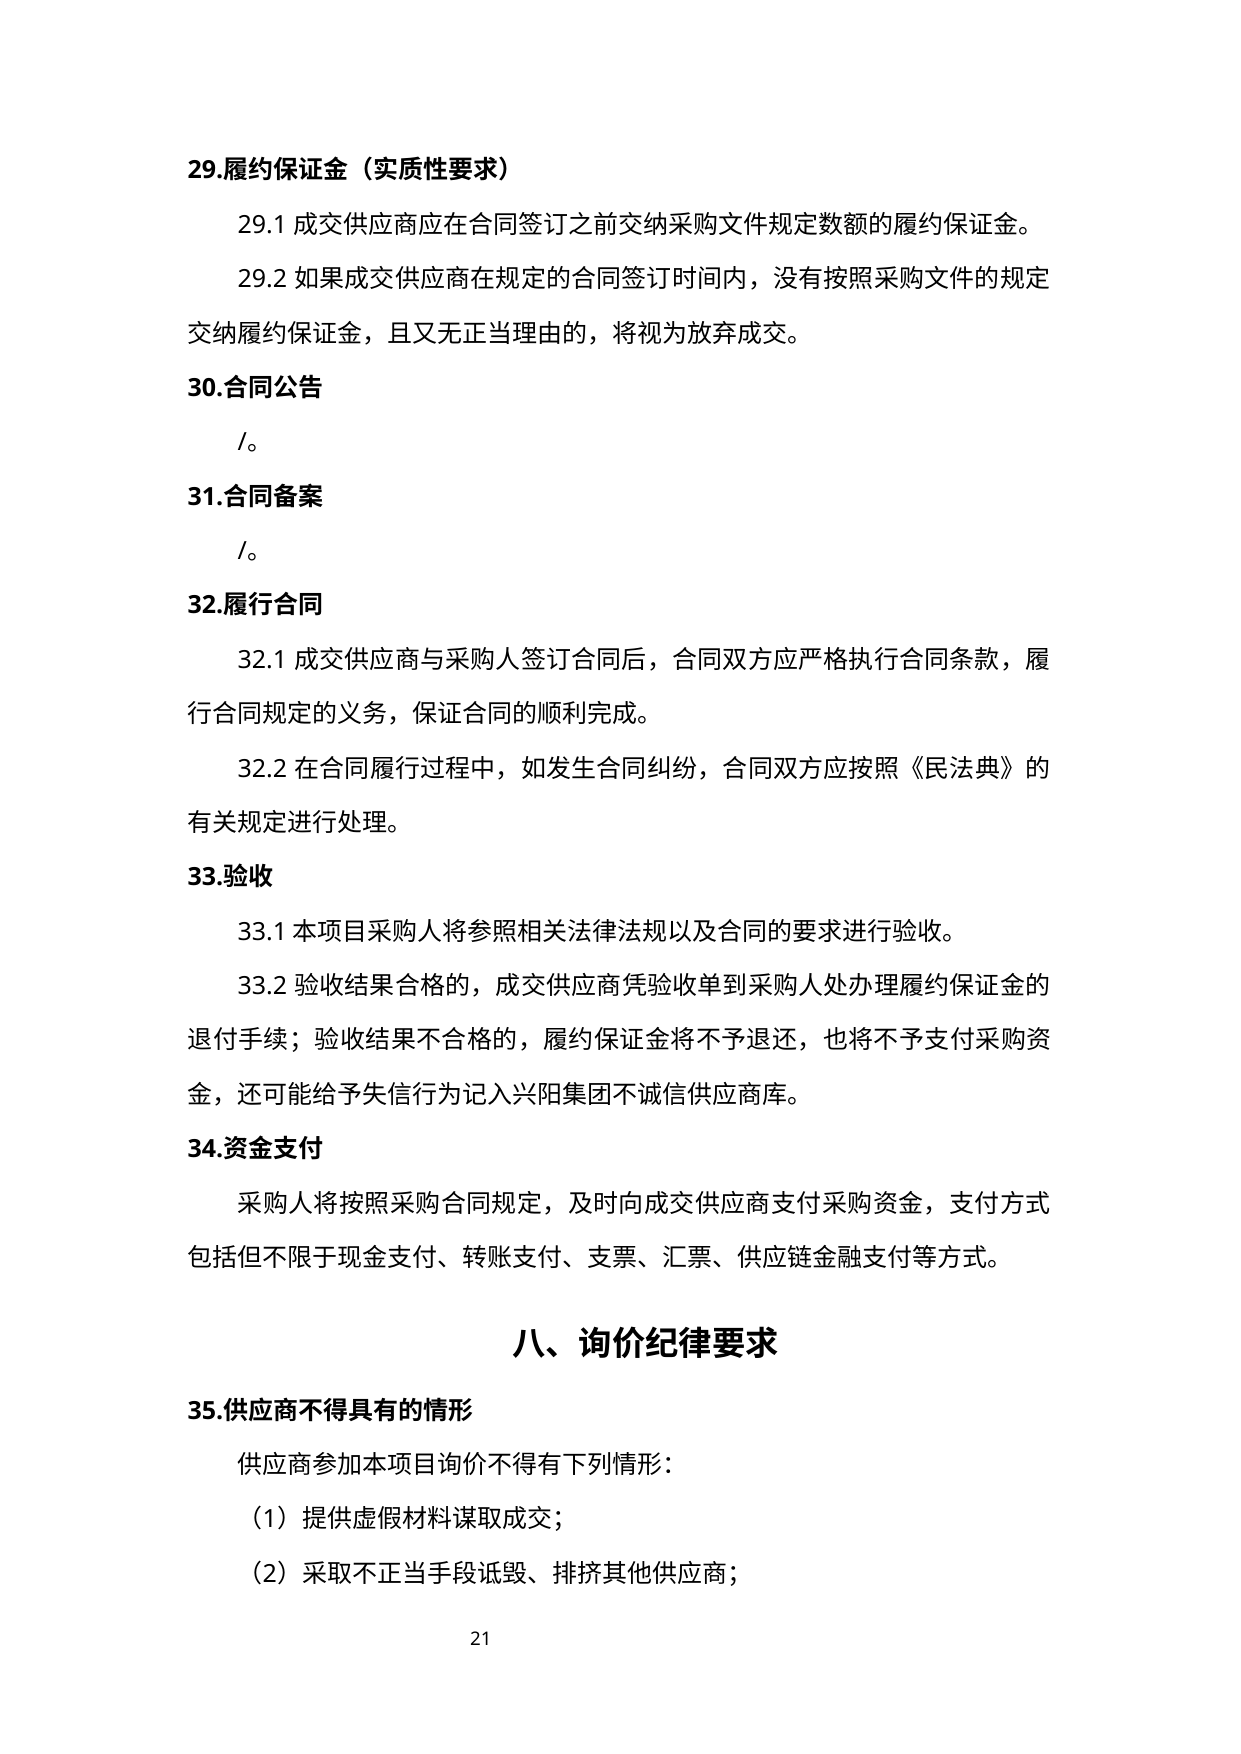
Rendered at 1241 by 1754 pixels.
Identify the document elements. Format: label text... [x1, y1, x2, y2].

text 33.验收 [187, 857, 1053, 893]
text 33.1本项目采购人将参照相关法律法规以及合同的要求进行验收。 [187, 911, 1053, 947]
text /。 [187, 422, 1053, 458]
text 32.1 成交供应商与采购人签订合同后，合同双方应严格执行合同条款，履行合同规定的义务，保证合同的顺利完成。 [187, 639, 1053, 730]
text /。 [187, 531, 1053, 567]
text 30.合同公告 [187, 367, 1053, 404]
text （1）提供虚假材料谋取成交； [187, 1499, 1053, 1535]
text 33.2 验收结果合格的，成交供应商凭验收单到采购人处办理履约保证金的退付手续；验收结果不合格的，履约保证金将不予退还，也将不予支付采购资金，还可能给予失信行为记入兴阳集团不诚信供应商库。 [187, 966, 1053, 1111]
text 采购人将按照采购合同规定，及时向成交供应商支付采购资金，支付方式包括但不限于现金支付、转账支付、支票、汇票、供应链金融支付等方式。 [187, 1183, 1053, 1274]
text 八、询价纪律要求 [187, 1317, 1053, 1365]
text 供应商参加本项目询价不得有下列情形： [187, 1444, 1053, 1481]
text 31.合同备案 [187, 476, 1053, 512]
text 29.履约保证金（实质性要求） [187, 150, 1053, 186]
text 34.资金支付 [187, 1129, 1053, 1165]
text 29.1 成交供应商应在合同签订之前交纳采购文件规定数额的履约保证金。 [187, 204, 1053, 241]
text 32.2 在合同履行过程中，如发生合同纠纷，合同双方应按照《民法典》的有关规定进行处理。 [187, 748, 1053, 839]
text 35.供应商不得具有的情形 [187, 1390, 1053, 1426]
text （2）采取不正当手段诋毁、排挤其他供应商； [187, 1553, 1053, 1589]
text 29.2 如果成交供应商在规定的合同签订时间内，没有按照采购文件的规定交纳履约保证金，且又无正当理由的，将视为放弃成交。 [187, 259, 1053, 349]
text 32.履行合同 [187, 585, 1053, 621]
